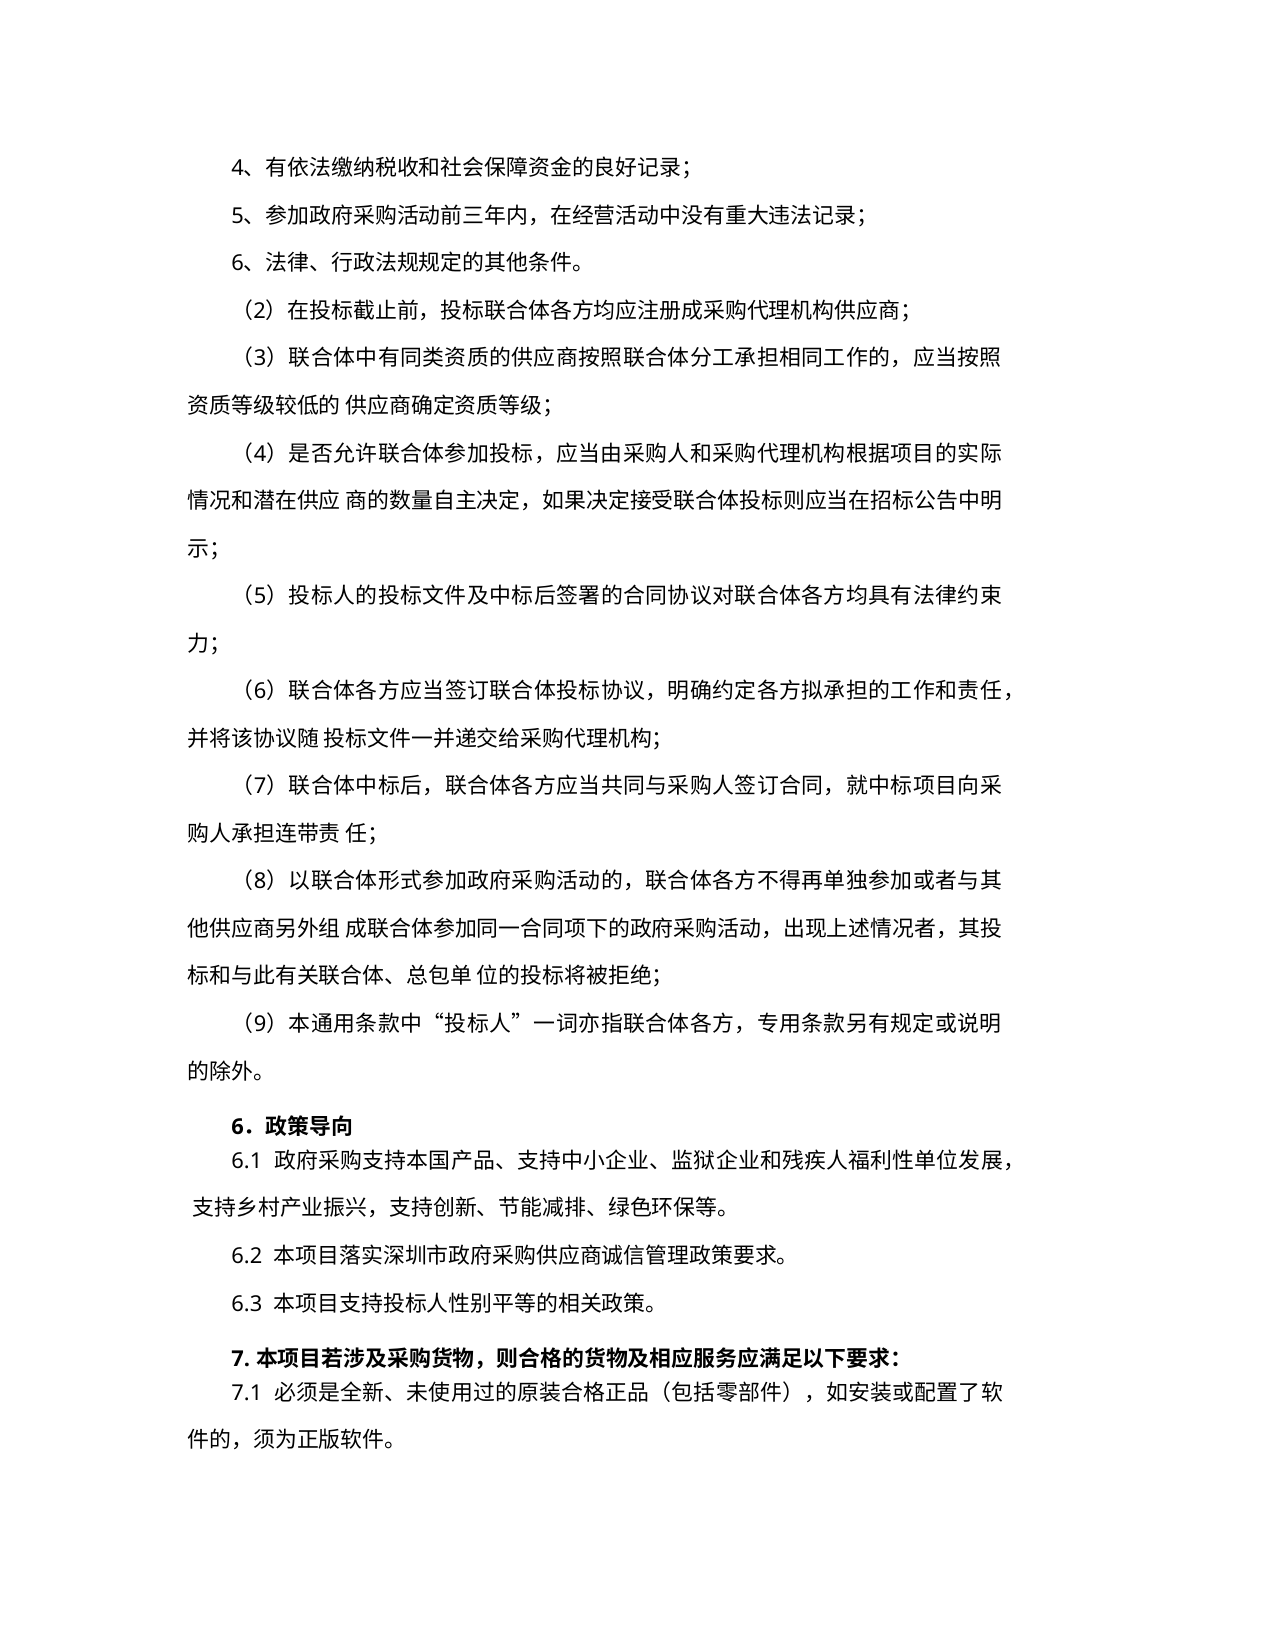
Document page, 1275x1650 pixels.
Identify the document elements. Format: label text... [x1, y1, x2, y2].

text 6.2 本项目落实深圳市政府采购供应商诚信管理政策要求。 [187, 1238, 1003, 1270]
text （3）联合体中有同类资质的供应商按照联合体分工承担相同工作的，应当按照资质等级较低的 供应商确定资质等级； [187, 340, 1003, 420]
text 5、参加政府采购活动前三年内，在经营活动中没有重大违法记录； [187, 198, 1003, 229]
text （8）以联合体形式参加政府采购活动的，联合体各方不得再单独参加或者与其他供应商另外组 成联合体参加同一合同项下的政府采购活动，出现上述情况者，其投标和与此有关联合体、总包单 位的投标将被拒绝； [187, 863, 1003, 990]
text （5）投标人的投标文件及中标后签署的合同协议对联合体各方均具有法律约束力； [187, 578, 1003, 657]
text （2）在投标截止前，投标联合体各方均应注册成采购代理机构供应商； [187, 293, 1003, 324]
text 6.3 本项目支持投标人性别平等的相关政策。 [187, 1286, 1003, 1317]
text 7. 本项目若涉及采购货物，则合格的货物及相应服务应满足以下要求： [187, 1333, 1003, 1375]
text 7.1 必须是全新、未使用过的原装合格正品（包括零部件），如安装或配置了软件的，须为正版软件。 [187, 1375, 1003, 1454]
text （7）联合体中标后，联合体各方应当共同与采购人签订合同，就中标项目向采购人承担连带责 任； [187, 768, 1003, 848]
text 6、法律、行政法规规定的其他条件。 [187, 245, 1003, 277]
text 6．政策导向 [187, 1101, 1003, 1143]
text 4、有依法缴纳税收和社会保障资金的良好记录； [187, 150, 1003, 182]
text （6）联合体各方应当签订联合体投标协议，明确约定各方拟承担的工作和责任，并将该协议随 投标文件一并递交给采购代理机构； [187, 673, 1003, 752]
text 6.1 政府采购支持本国产品、支持中小企业、监狱企业和残疾人福利性单位发展， 支持乡村产业振兴，支持创新、节能减排、绿色环保等。 [187, 1143, 1003, 1222]
text （9）本通用条款中“投标人”一词亦指联合体各方，专用条款另有规定或说明的除外。 [187, 1006, 1003, 1085]
text （4）是否允许联合体参加投标，应当由采购人和采购代理机构根据项目的实际情况和潜在供应 商的数量自主决定，如果决定接受联合体投标则应当在招标公告中明示； [187, 436, 1003, 562]
